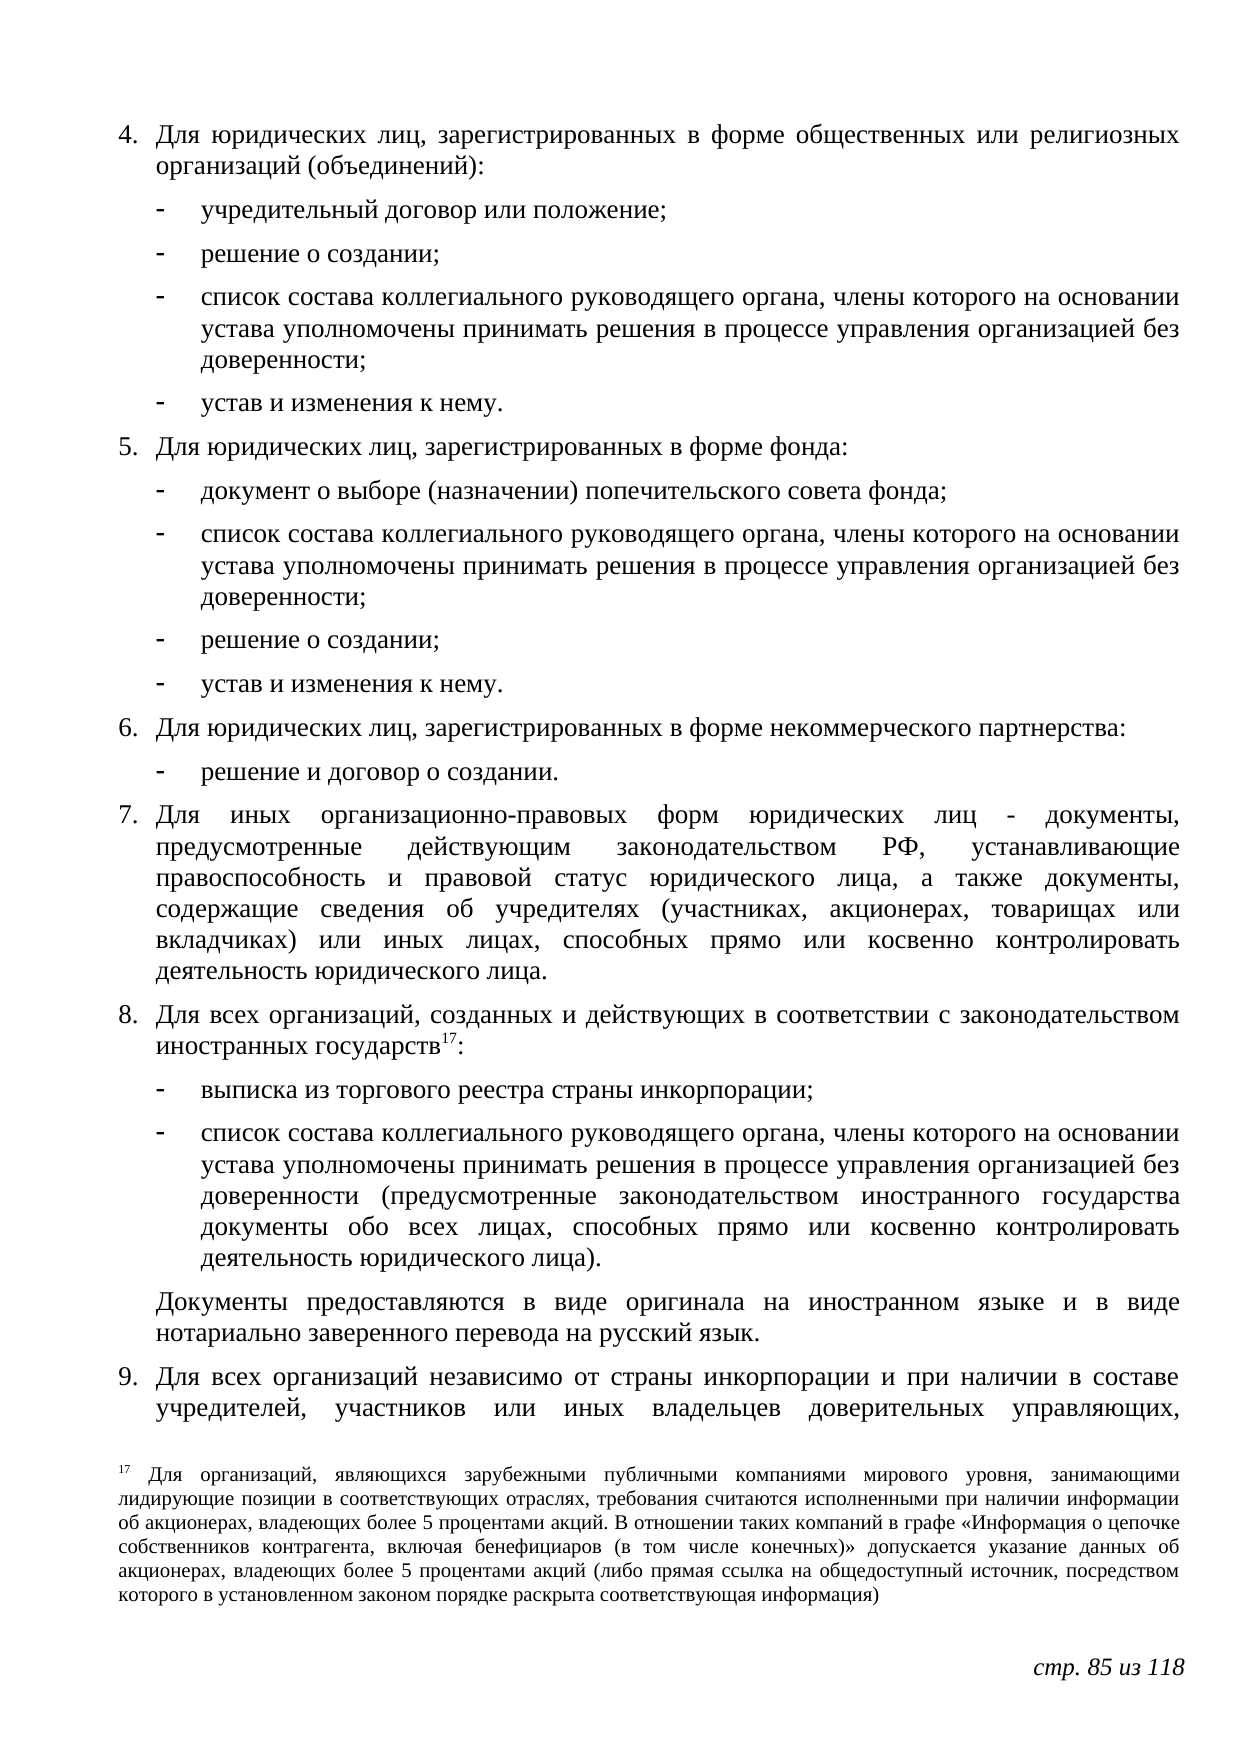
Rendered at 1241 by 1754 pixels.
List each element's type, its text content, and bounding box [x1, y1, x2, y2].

list Для юридических лиц, зарегистрированных в форме некоммерческого партнерства: [118, 711, 1181, 742]
list список состава коллегиального руководящего органа, члены которого на основании устава уполномочены принимать решения в процессе управления организацией без доверенности (предусмотренные законодательством иностранного государства документы обо всех лицах, способных прямо или косвенно контролировать деятельность юридического лица). [156, 1116, 1181, 1272]
list устав и изменения к нему. [156, 667, 1181, 699]
list решение о создании; [156, 237, 1181, 268]
list Для юридических лиц, зарегистрированных в форме фонда: [118, 430, 1181, 461]
text Документы предоставляются в виде оригинала на иностранном языке и в виде нотариально заверенного перевода на русский язык. [156, 1285, 1181, 1347]
list учредительный договор или положение; [156, 193, 1181, 224]
list Для юридических лиц, зарегистрированных в форме общественных или религиозных организаций (объединений): [118, 118, 1181, 180]
list решение и договор о создании. [156, 755, 1181, 786]
list документ о выборе (назначении) попечительского совета фонда; [156, 474, 1181, 505]
list выписка из торгового реестра страны инкорпорации; [156, 1073, 1181, 1104]
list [118, 1359, 1181, 1422]
list Для иных организационно-правовых форм юридических лиц - документы, предусмотренные действующим законодательством РФ, устанавливающие правоспособность и правовой статус юридического лица, а также документы, содержащие сведения об учредителях (участниках, акционерах, товарищах или вкладчиках) или иных лицах, способных прямо или косвенно контролировать деятельность юридического лица. [118, 798, 1181, 985]
list устав и изменения к нему. [156, 386, 1181, 418]
list Для всех организаций, созданных и действующих в соответствии с законодательством иностранных государств: [118, 998, 1181, 1060]
list решение о создании; [156, 624, 1181, 655]
